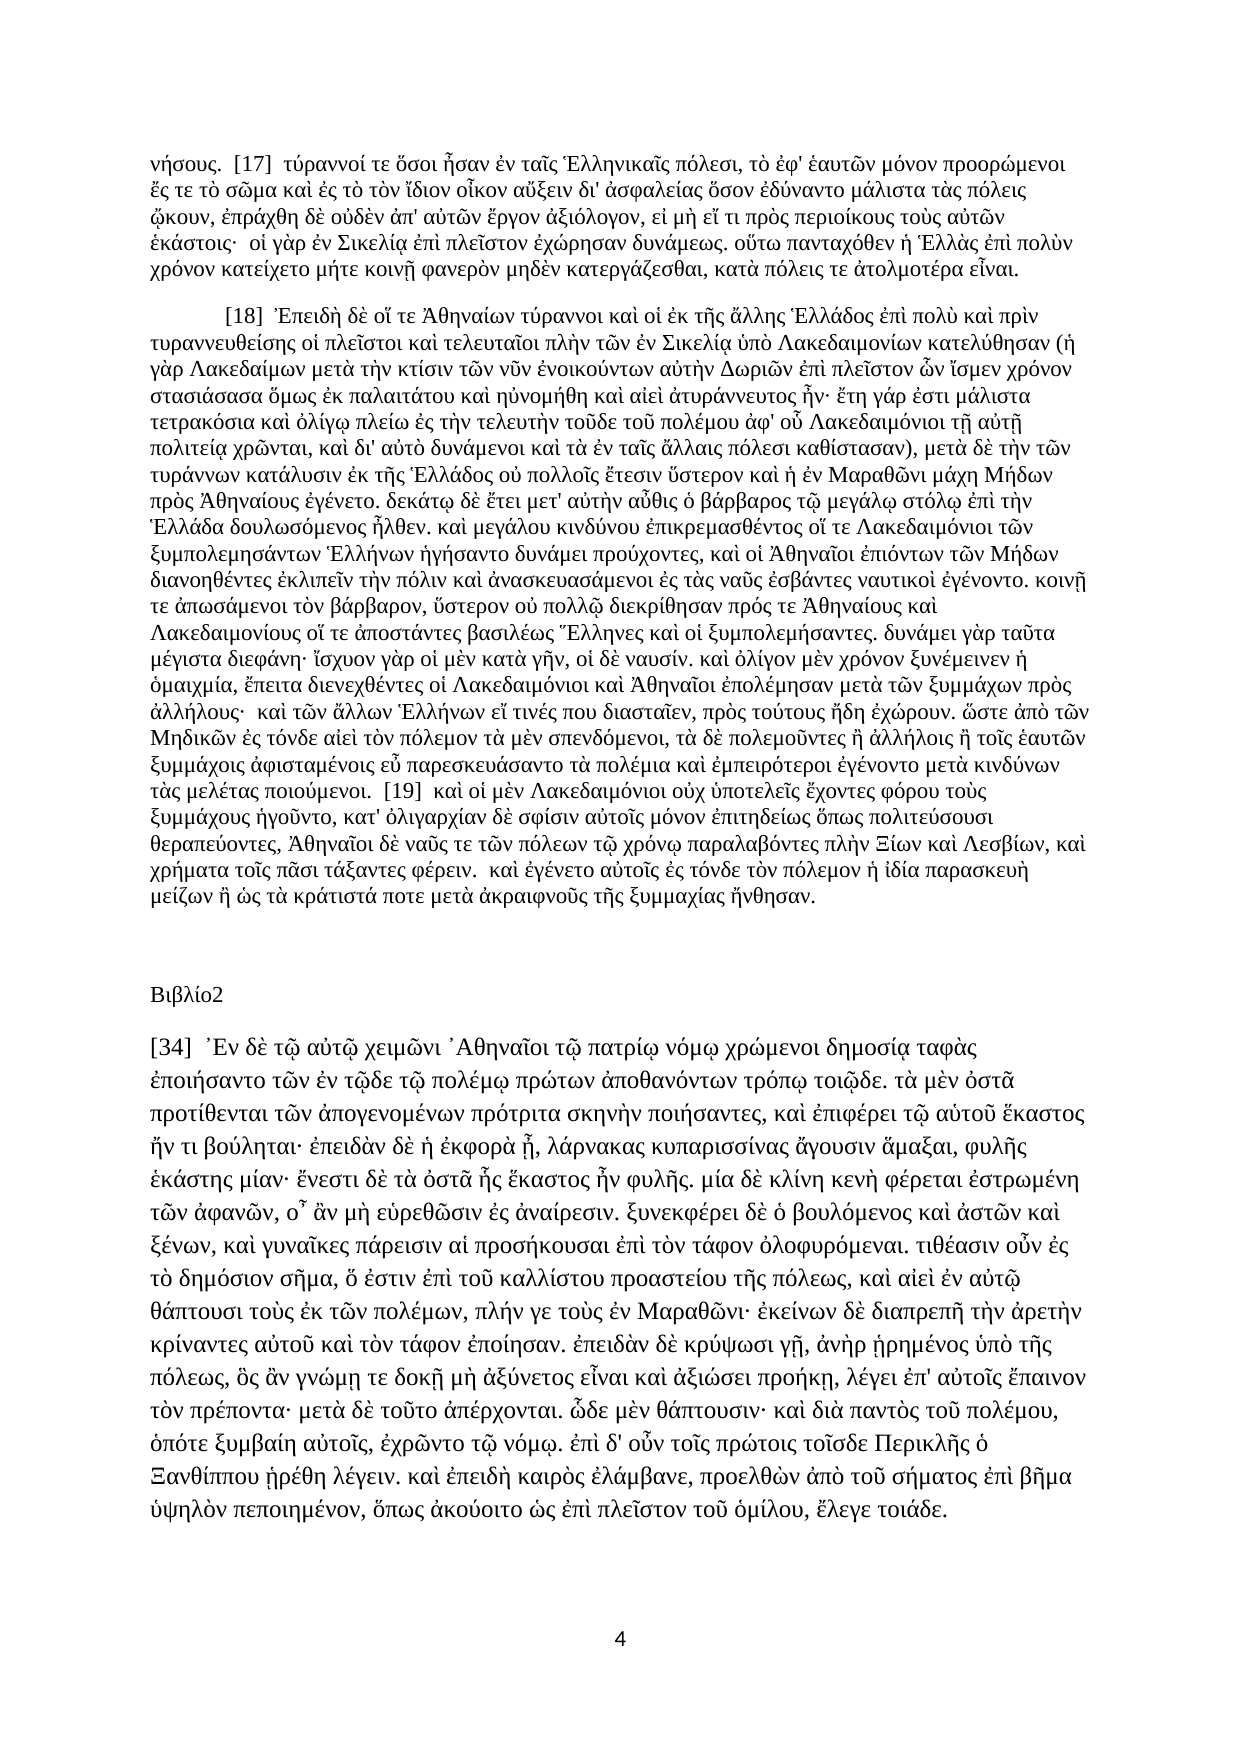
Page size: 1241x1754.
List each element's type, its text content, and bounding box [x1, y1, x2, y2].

text [34] ᾿Εν δὲ τῷ αὐτῷ χειμῶνι ᾿Αθηναῖοι τῷ πατρίῳ νόμῳ χρώμενοι δημοσίᾳ ταφὰς ἐποιήσαντο τῶν ἐν τῷδε τῷ πολέμῳ πρώτων ἀποθανόντων τρόπῳ τοιῷδε. τὰ μὲν ὀστᾶ προτίθενται τῶν ἀπογενομένων πρότριτα σκηνὴν ποιήσαντες, καὶ ἐπιφέρει τῷ αὑτοῦ ἕκαστος ἤν τι βούληται· ἐπειδὰν δὲ ἡ ἐκφορὰ ᾖ, λάρνακας κυπαρισσίνας ἄγουσιν ἅμαξαι, φυλῆς ἑκάστης μίαν· ἔνεστι δὲ τὰ ὀστᾶ ἧς ἕκαστος ἦν φυλῆς. μία δὲ κλίνη κενὴ φέρεται ἐστρωμένη τῶν ἀφανῶν, ο῏ ἂν μὴ εὑρεθῶσιν ἐς ἀναίρεσιν. ξυνεκφέρει δὲ ὁ βουλόμενος καὶ ἀστῶν καὶ ξένων, καὶ γυναῖκες πάρεισιν αἱ προσήκουσαι ἐπὶ τὸν τάφον ὀλοφυρόμεναι. τιθέασιν οὖν ἐς τὸ δημόσιον σῆμα, ὅ ἐστιν ἐπὶ τοῦ καλλίστου προαστείου τῆς πόλεως, καὶ αἰεὶ ἐν αὐτῷ θάπτουσι τοὺς ἐκ τῶν πολέμων, πλήν γε τοὺς ἐν Μαραθῶνι· ἐκείνων δὲ διαπρεπῆ τὴν ἀρετὴν κρίναντες αὐτοῦ καὶ τὸν τάφον ἐποίησαν. ἐπειδὰν δὲ κρύψωσι γῇ, ἀνὴρ ᾑρημένος ὑπὸ τῆς πόλεως, ὃς ἂν γνώμῃ τε δοκῇ μὴ ἀξύνετος εἶναι καὶ ἀξιώσει προήκῃ, λέγει ἐπ' αὐτοῖς ἔπαινον τὸν πρέποντα· μετὰ δὲ τοῦτο ἀπέρχονται. ὧδε μὲν θάπτουσιν· καὶ διὰ παντὸς τοῦ πολέμου, ὁπότε ξυμβαίη αὐτοῖς, ἐχρῶντο τῷ νόμῳ. ἐπὶ δ' οὖν τοῖς πρώτοις τοῖσδε Περικλῆς ὁ Ξανθίππου ᾑρέθη λέγειν. καὶ ἐπειδὴ καιρὸς ἐλάμβανε, προελθὼν ἀπὸ τοῦ σήματος ἐπὶ βῆμα ὑψηλὸν πεποιημένον, ὅπως ἀκούοιτο ὡς ἐπὶ πλεῖστον τοῦ ὁμίλου, ἔλεγε τοιάδε. [150, 1032, 1090, 1523]
text Βιβλίο2 [150, 981, 1090, 1007]
text [18] Ἐπειδὴ δὲ οἵ τε Ἀθηναίων τύραννοι καὶ οἱ ἐκ τῆς ἄλλης Ἑλλάδος ἐπὶ πολὺ καὶ πρὶν τυραννευθείσης οἱ πλεῖστοι καὶ τελευταῖοι πλὴν τῶν ἐν Σικελίᾳ ὑπὸ Λακεδαιμονίων κατελύθησαν (ἡ γὰρ Λακεδαίμων μετὰ τὴν κτίσιν τῶν νῦν ἐνοικούντων αὐτὴν Δωριῶν ἐπὶ πλεῖστον ὧν ἴσμεν χρόνον στασιάσασα ὅμως ἐκ παλαιτάτου καὶ ηὐνομήθη καὶ αἰεὶ ἀτυράννευτος ἦν· ἔτη γάρ ἐστι μάλιστα τετρακόσια καὶ ὀλίγῳ πλείω ἐς τὴν τελευτὴν τοῦδε τοῦ πολέμου ἀφ' οὗ Λακεδαιμόνιοι τῇ αὐτῇ πολιτείᾳ χρῶνται, καὶ δι' αὐτὸ δυνάμενοι καὶ τὰ ἐν ταῖς ἄλλαις πόλεσι καθίστασαν), μετὰ δὲ τὴν τῶν τυράννων κατάλυσιν ἐκ τῆς Ἑλλάδος οὐ πολλοῖς ἔτεσιν ὕστερον καὶ ἡ ἐν Μαραθῶνι μάχη Μήδων πρὸς Ἀθηναίους ἐγένετο. δεκάτῳ δὲ ἔτει μετ' αὐτὴν αὖθις ὁ βάρβαρος τῷ μεγάλῳ στόλῳ ἐπὶ τὴν Ἑλλάδα δουλωσόμενος ἦλθεν. καὶ μεγάλου κινδύνου ἐπικρεμασθέντος οἵ τε Λακεδαιμόνιοι τῶν ξυμπολεμησάντων Ἑλλήνων ἡγήσαντο δυνάμει προύχοντες, καὶ οἱ Ἀθηναῖοι ἐπιόντων τῶν Μήδων διανοηθέντες ἐκλιπεῖν τὴν πόλιν καὶ ἀνασκευασάμενοι ἐς τὰς ναῦς ἐσβάντες ναυτικοὶ ἐγένοντο. κοινῇ τε ἀπωσάμενοι τὸν βάρβαρον, ὕστερον οὐ πολλῷ διεκρίθησαν πρός τε Ἀθηναίους καὶ Λακεδαιμονίους οἵ τε ἀποστάντες βασιλέως Ἕλληνες καὶ οἱ ξυμπολεμήσαντες. δυνάμει γὰρ ταῦτα μέγιστα διεφάνη· ἴσχυον γὰρ οἱ μὲν κατὰ γῆν, οἱ δὲ ναυσίν. καὶ ὀλίγον μὲν χρόνον ξυνέμεινεν ἡ ὁμαιχμία, ἔπειτα διενεχθέντες οἱ Λακεδαιμόνιοι καὶ Ἀθηναῖοι ἐπολέμησαν μετὰ τῶν ξυμμάχων πρὸς ἀλλήλους· καὶ τῶν ἄλλων Ἑλλήνων εἴ τινές που διασταῖεν, πρὸς τούτους ἤδη ἐχώρουν. ὥστε ἀπὸ τῶν Μηδικῶν ἐς τόνδε αἰεὶ τὸν πόλεμον τὰ μὲν σπενδόμενοι, τὰ δὲ πολεμοῦντες ἢ ἀλλήλοις ἢ τοῖς ἑαυτῶν ξυμμάχοις ἀφισταμένοις εὖ παρεσκευάσαντο τὰ πολέμια καὶ ἐμπειρότεροι ἐγένοντο μετὰ κινδύνων τὰς μελέτας ποιούμενοι. [19] καὶ οἱ μὲν Λακεδαιμόνιοι οὐχ ὑποτελεῖς ἔχοντες φόρου τοὺς ξυμμάχους ἡγοῦντο, κατ' ὀλιγαρχίαν δὲ σφίσιν αὐτοῖς μόνον ἐπιτηδείως ὅπως πολιτεύσουσι θεραπεύοντες, Ἀθηναῖοι δὲ ναῦς τε τῶν πόλεων τῷ χρόνῳ παραλαβόντες πλὴν Ξίων καὶ Λεσβίων, καὶ χρήματα τοῖς πᾶσι τάξαντες φέρειν. καὶ ἐγένετο αὐτοῖς ἐς τόνδε τὸν πόλεμον ἡ ἰδία παρασκευὴ μείζων ἢ ὡς τὰ κράτιστά ποτε μετὰ ἀκραιφνοῦς τῆς ξυμμαχίας ἤνθησαν. [150, 303, 1090, 909]
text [150, 150, 1090, 282]
